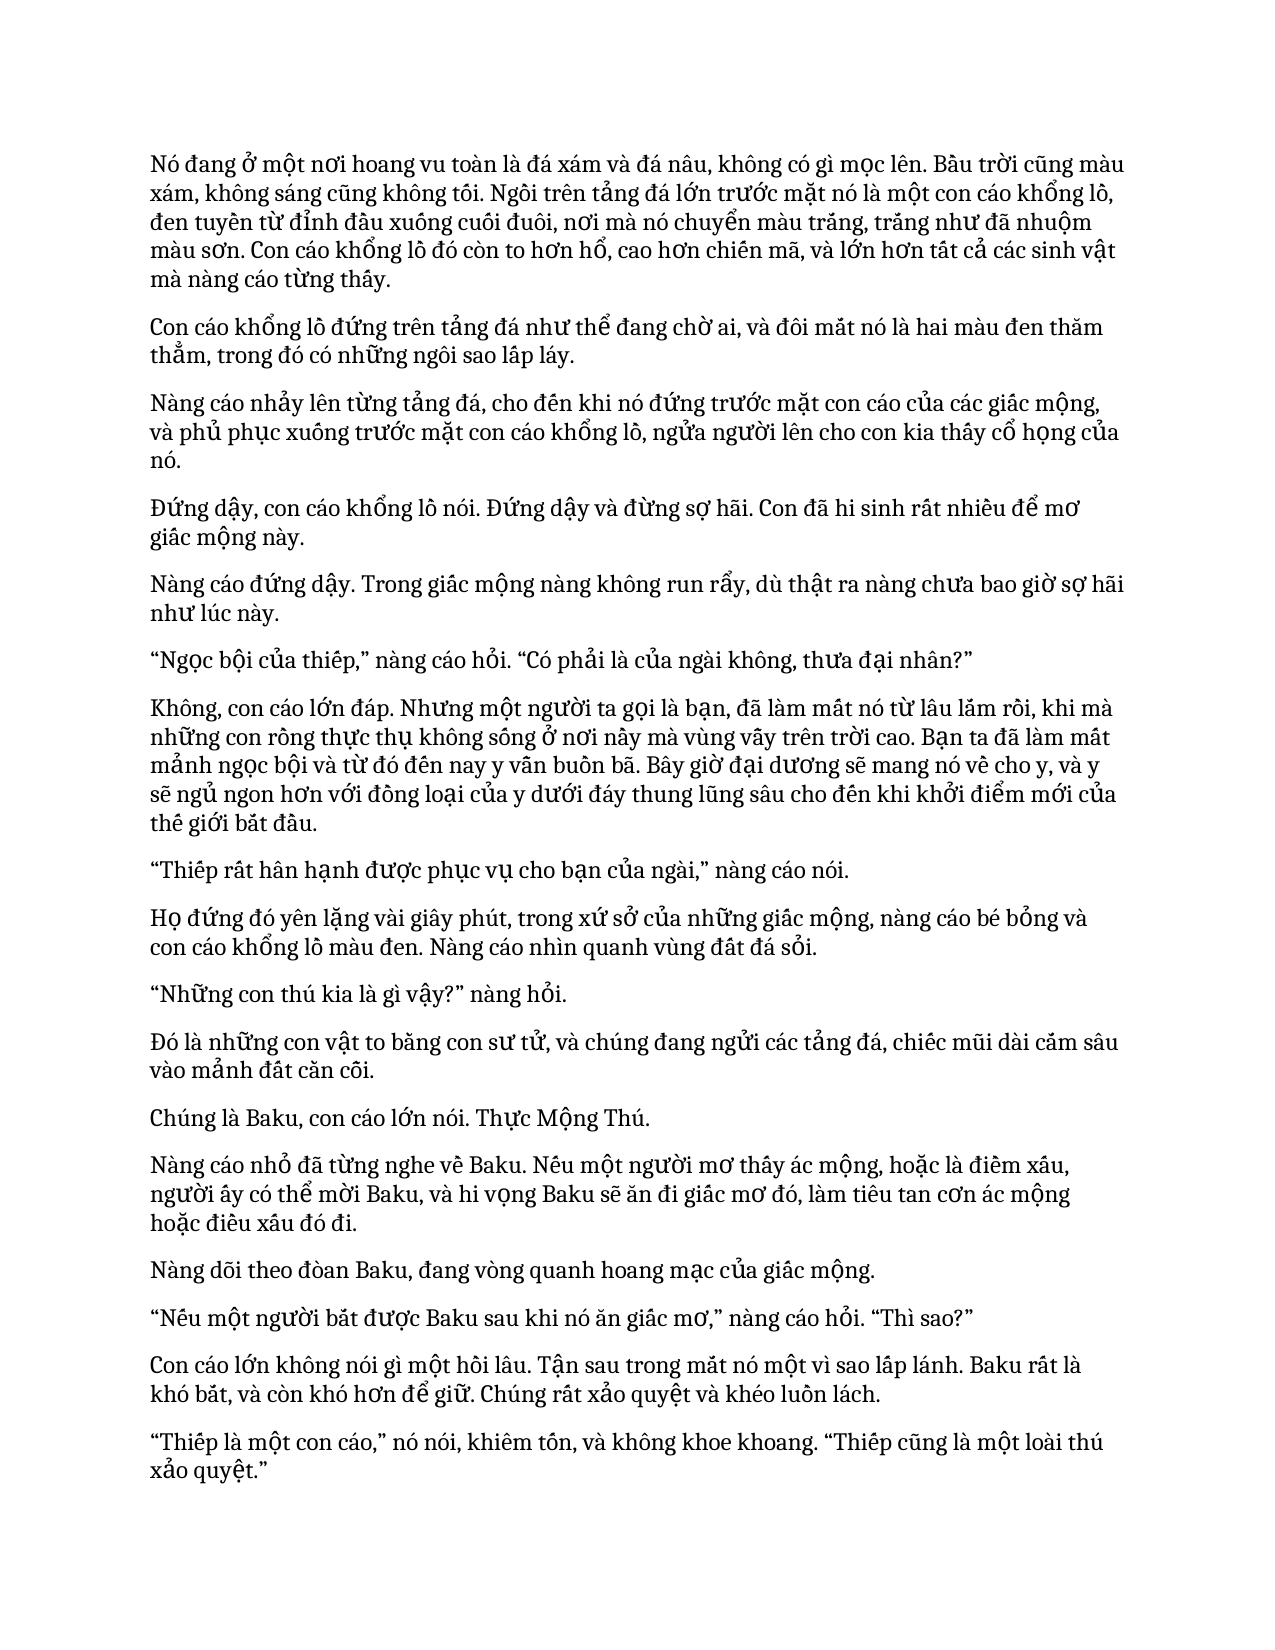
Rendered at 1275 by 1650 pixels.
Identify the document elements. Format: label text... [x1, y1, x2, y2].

text “Nếu một người bắt được Baku sau khi nó ăn giấc mơ,” nàng cáo hỏi. “Thì sao?” [150, 1304, 1125, 1332]
text Đứng dậy, con cáo khổng lồ nói. Đứng dậy và đừng sợ hãi. Con đã hi sinh rất nhiều để mơ giấc mộng này. [150, 494, 1125, 551]
text “Ngọc bội của thiếp,” nàng cáo hỏi. “Có phải là của ngài không, thưa đại nhân?” [150, 646, 1125, 675]
text Con cáo khổng lồ đứng trên tảng đá như thể đang chờ ai, và đôi mắt nó là hai màu đen thăm thẳm, trong đó có những ngôi sao lấp láy. [150, 312, 1125, 370]
text Con cáo lớn không nói gì một hồi lâu. Tận sau trong mắt nó một vì sao lấp lánh. Baku rất là khó bắt, và còn khó hơn để giữ. Chúng rất xảo quyệt và khéo luồn lách. [150, 1351, 1125, 1409]
text Họ đứng đó yên lặng vài giây phút, trong xứ sở của những giấc mộng, nàng cáo bé bỏng và con cáo khổng lồ màu đen. Nàng cáo nhìn quanh vùng đất đá sỏi. [150, 904, 1125, 961]
text “Thiếp là một con cáo,” nó nói, khiêm tốn, và không khoe khoang. “Thiếp cũng là một loài thú xảo quyệt.” [150, 1427, 1125, 1485]
text Nàng cáo đứng dậy. Trong giấc mộng nàng không run rẩy, dù thật ra nàng chưa bao giờ sợ hãi như lúc này. [150, 570, 1125, 627]
text Đó là những con vật to bằng con sư tử, và chúng đang ngửi các tảng đá, chiếc mũi dài cắm sâu vào mảnh đất cằn cỗi. [150, 1027, 1125, 1085]
text Chúng là Baku, con cáo lớn nói. Thực Mộng Thú. [150, 1104, 1125, 1132]
text Nàng dõi theo đòan Baku, đang vòng quanh hoang mạc của giấc mộng. [150, 1256, 1125, 1285]
text Nàng cáo nhỏ đã từng nghe về Baku. Nếu một người mơ thấy ác mộng, hoặc là điềm xấu, người ấy có thể mời Baku, và hi vọng Baku sẽ ăn đi giấc mơ đó, làm tiêu tan cơn ác mộng hoặc điều xấu đó đi. [150, 1151, 1125, 1237]
text “Thiếp rất hân hạnh được phục vụ cho bạn của ngài,” nàng cáo nói. [150, 856, 1125, 885]
text Nó đang ở một nơi hoang vu toàn là đá xám và đá nâu, không có gì mọc lên. Bầu trời cũng màu xám, không sáng cũng không tối. Ngồi trên tảng đá lớn trước mặt nó là một con cáo khổng lồ, đen tuyền từ đỉnh đầu xuống cuối đuôi, nơi mà nó chuyển màu trắng, trắng như đã nhuộm màu sơn. Con cáo khổng lồ đó còn to hơn hổ, cao hơn chiến mã, và lớn hơn tất cả các sinh vật mà nàng cáo từng thấy. [150, 150, 1125, 294]
text “Những con thú kia là gì vậy?” nàng hỏi. [150, 980, 1125, 1009]
text Nàng cáo nhảy lên từng tảng đá, cho đến khi nó đứng trước mặt con cáo của các giấc mộng, và phủ phục xuống trước mặt con cáo khổng lồ, ngửa người lên cho con kia thấy cổ họng của nó. [150, 389, 1125, 475]
text Không, con cáo lớn đáp. Nhưng một người ta gọi là bạn, đã làm mất nó từ lâu lắm rồi, khi mà những con rồng thực thụ không sống ở nơi nầy mà vùng vẫy trên trời cao. Bạn ta đã làm mất mảnh ngọc bội và từ đó đến nay y vẫn buồn bã. Bây giờ đại dương sẽ mang nó về cho y, và y sẽ ngủ ngon hơn với đồng loại của y dưới đáy thung lũng sâu cho đến khi khởi điểm mới của thế giới bắt đầu. [150, 694, 1125, 837]
